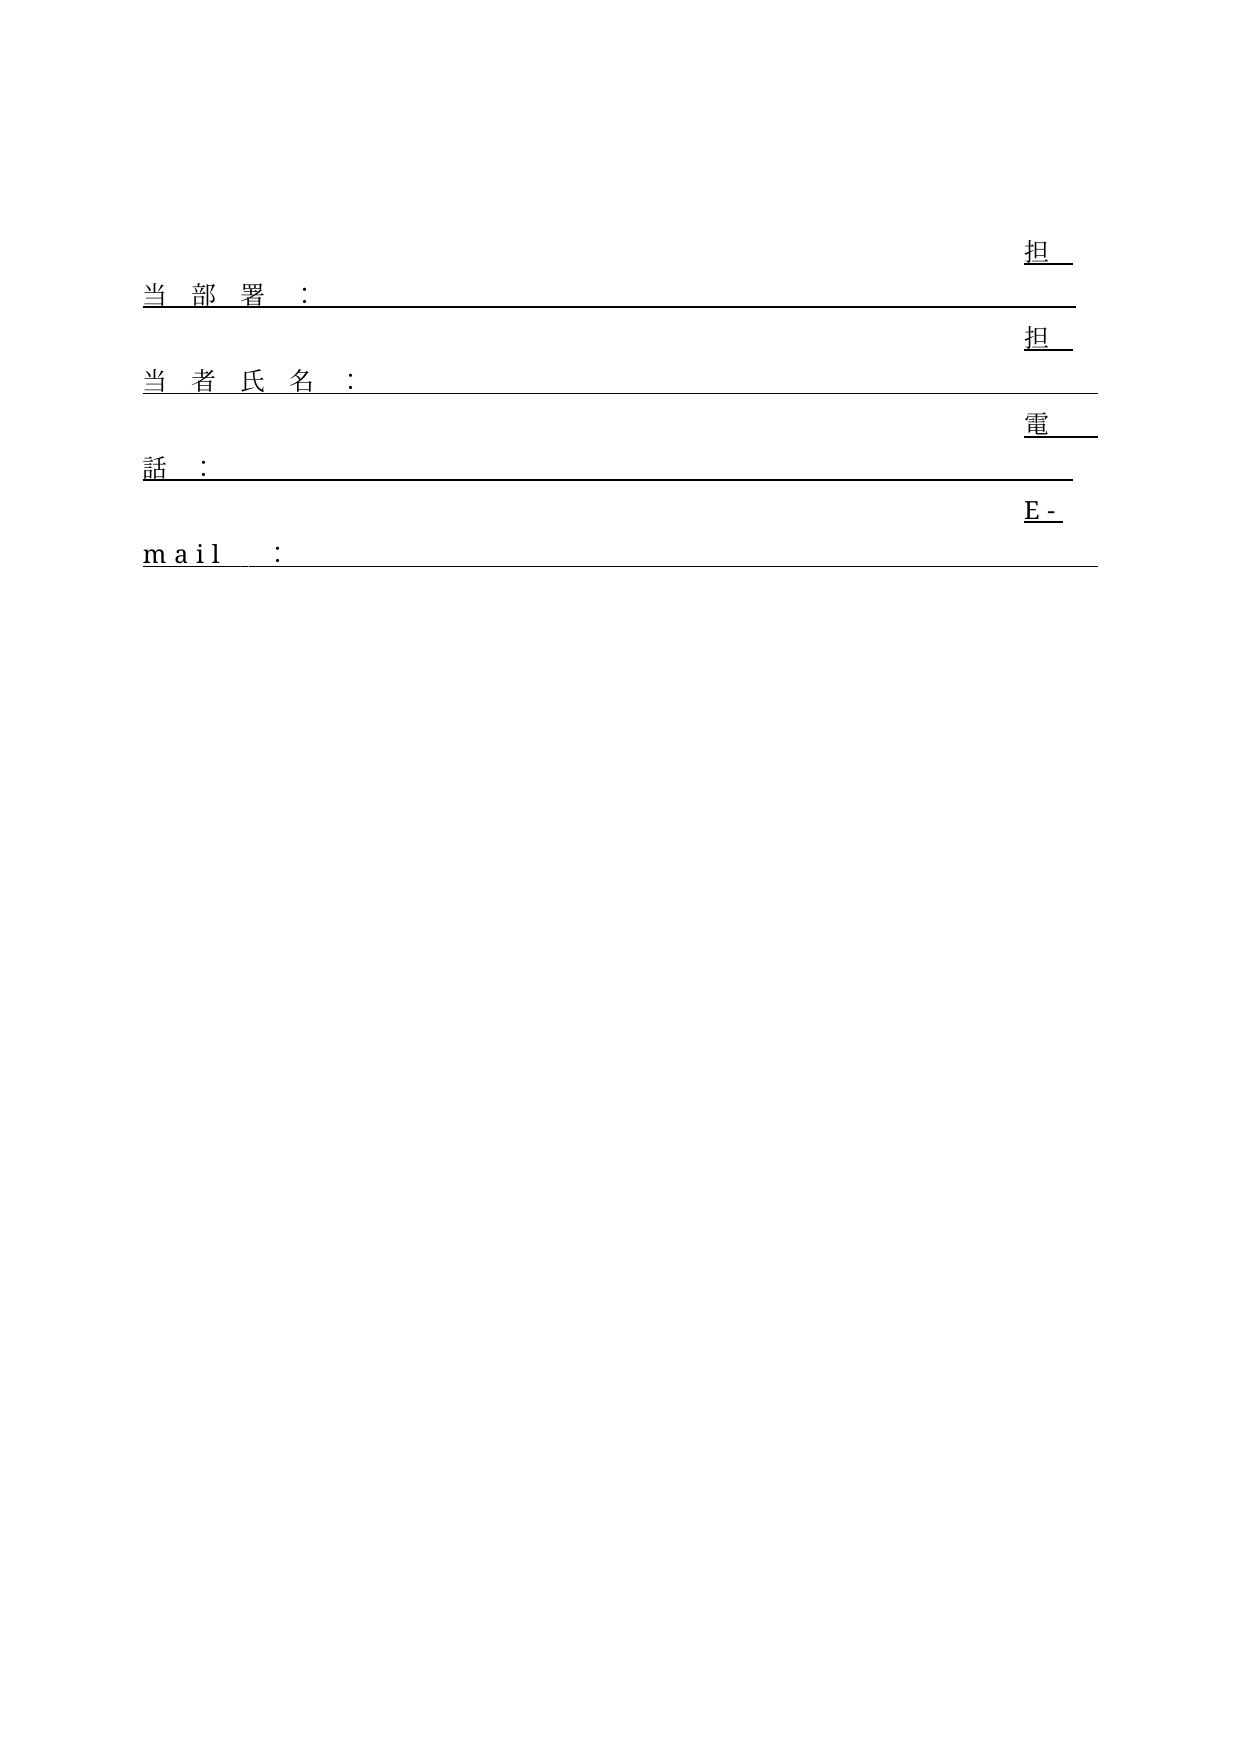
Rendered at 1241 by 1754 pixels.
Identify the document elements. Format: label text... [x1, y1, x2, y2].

text 担当部署： [143, 228, 1097, 315]
text 電話： [143, 401, 1097, 488]
text 担当者氏名： [143, 315, 1097, 393]
text E-mail： [143, 488, 1097, 566]
